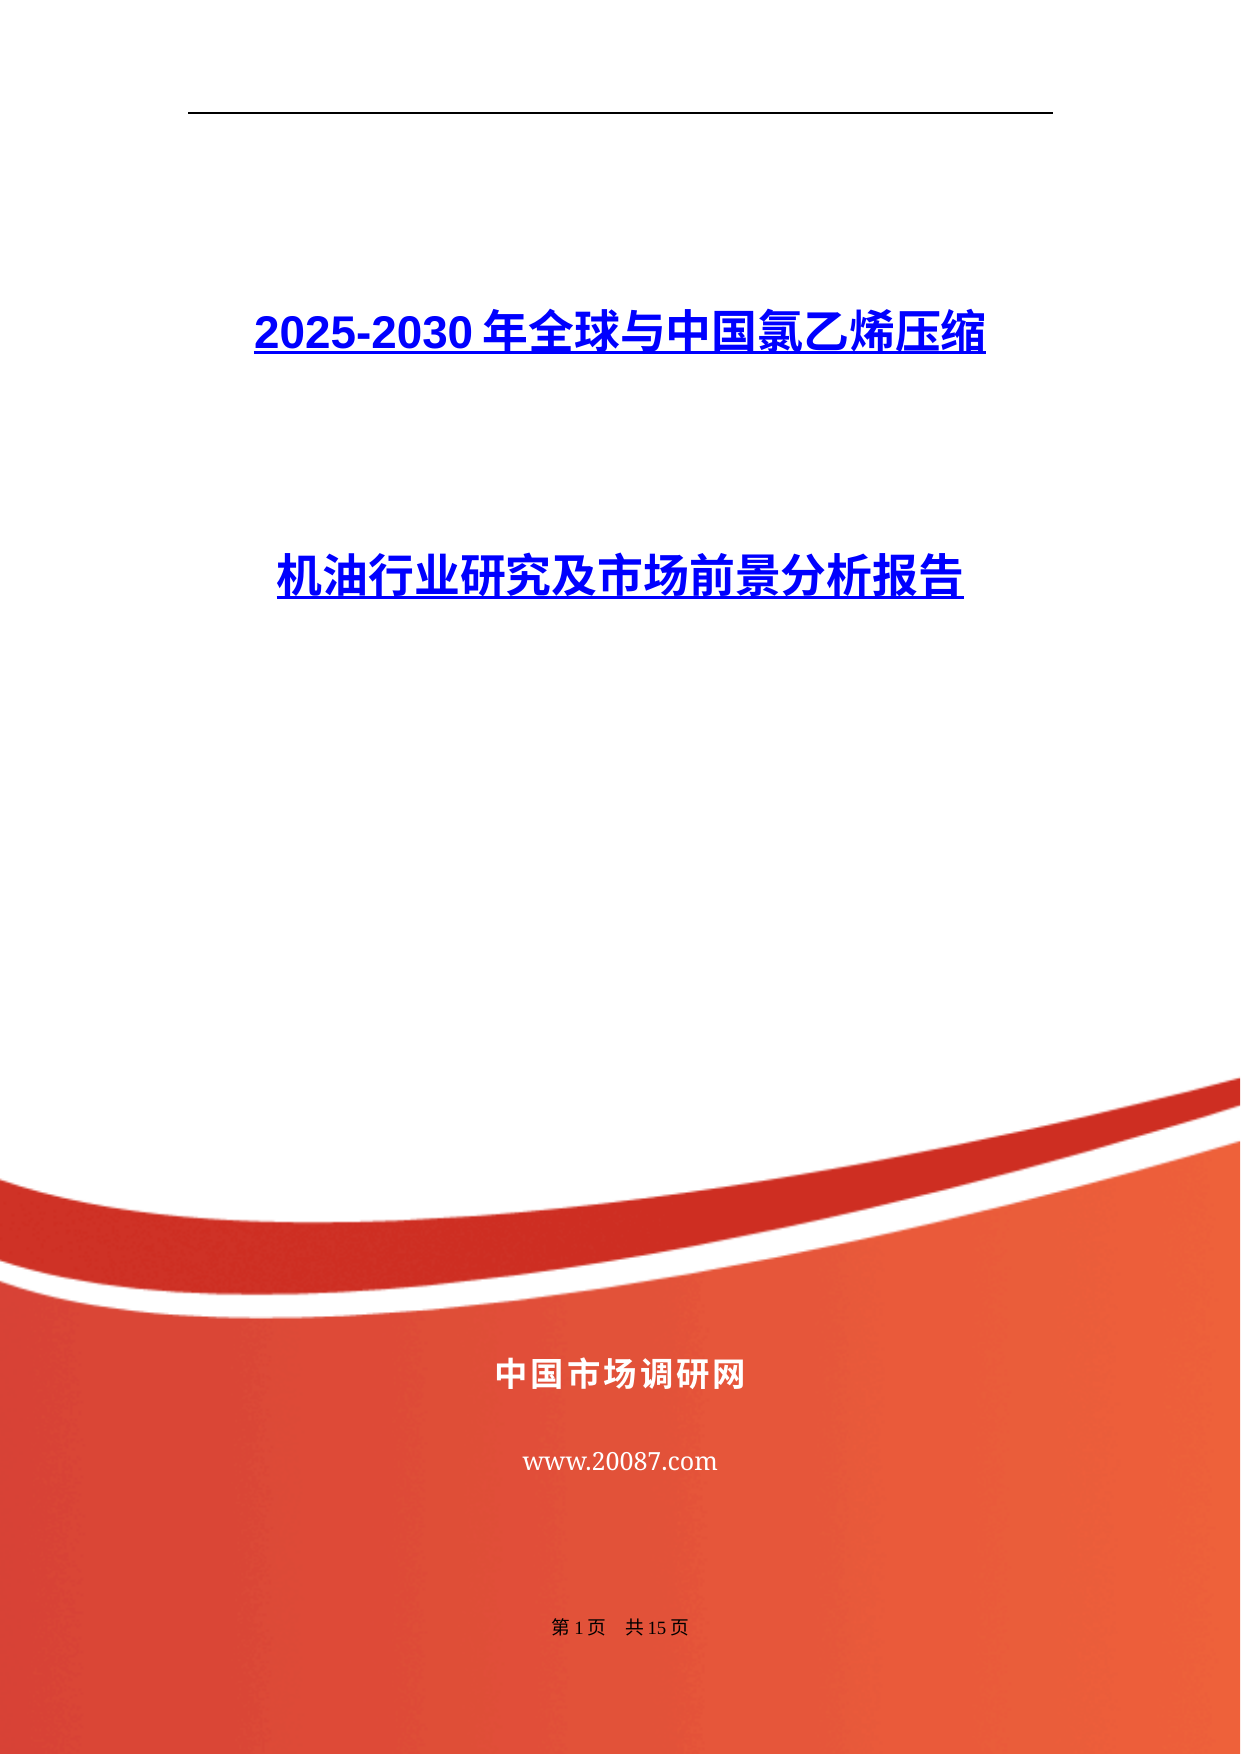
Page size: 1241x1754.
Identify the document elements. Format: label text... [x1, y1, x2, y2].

table_header 2025-2030年全球与中国氯乙烯压缩机油行业研究及市场前景分析报告 [188, 207, 1053, 773]
text www.20087.com [187, 1428, 1053, 1493]
picture [0, 1006, 1241, 1754]
subtitle 中国市场调研网 [187, 1339, 1053, 1404]
